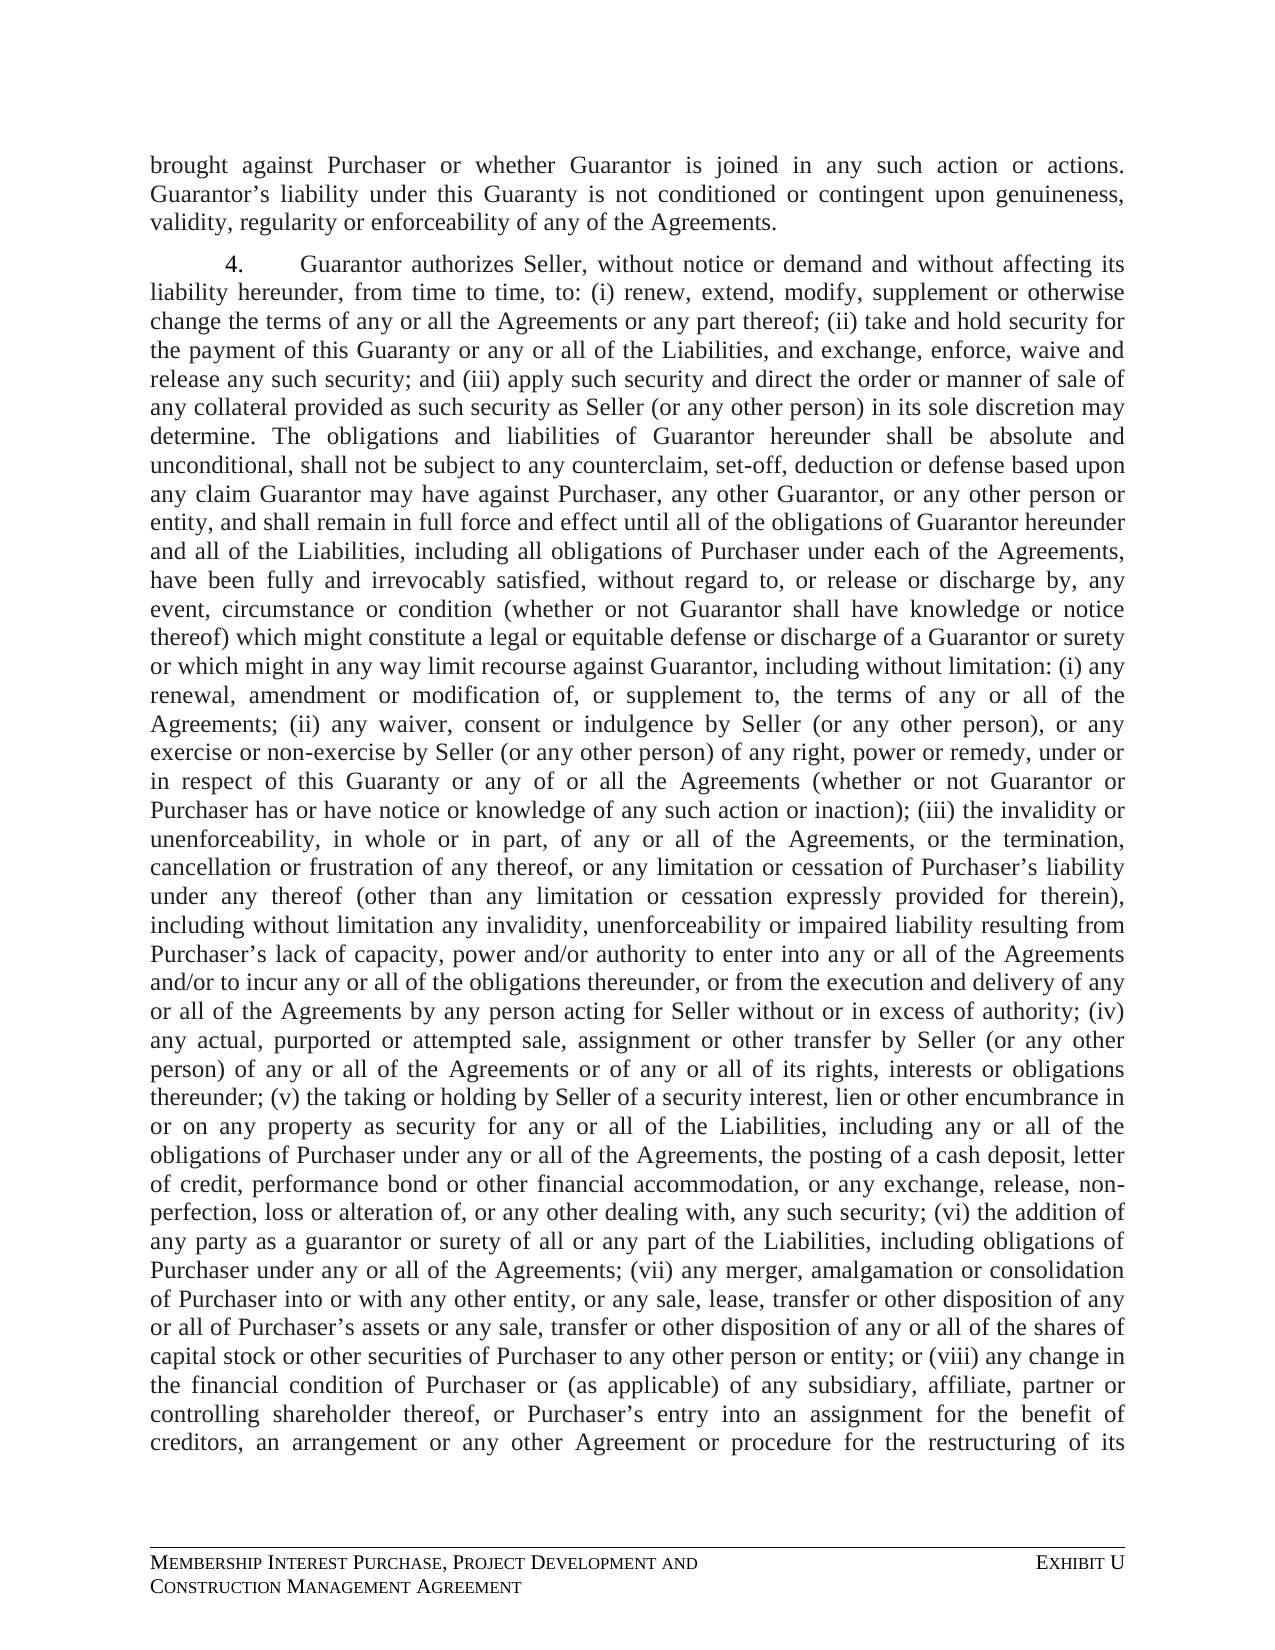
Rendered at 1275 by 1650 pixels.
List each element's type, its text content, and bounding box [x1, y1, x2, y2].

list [150, 150, 1125, 236]
